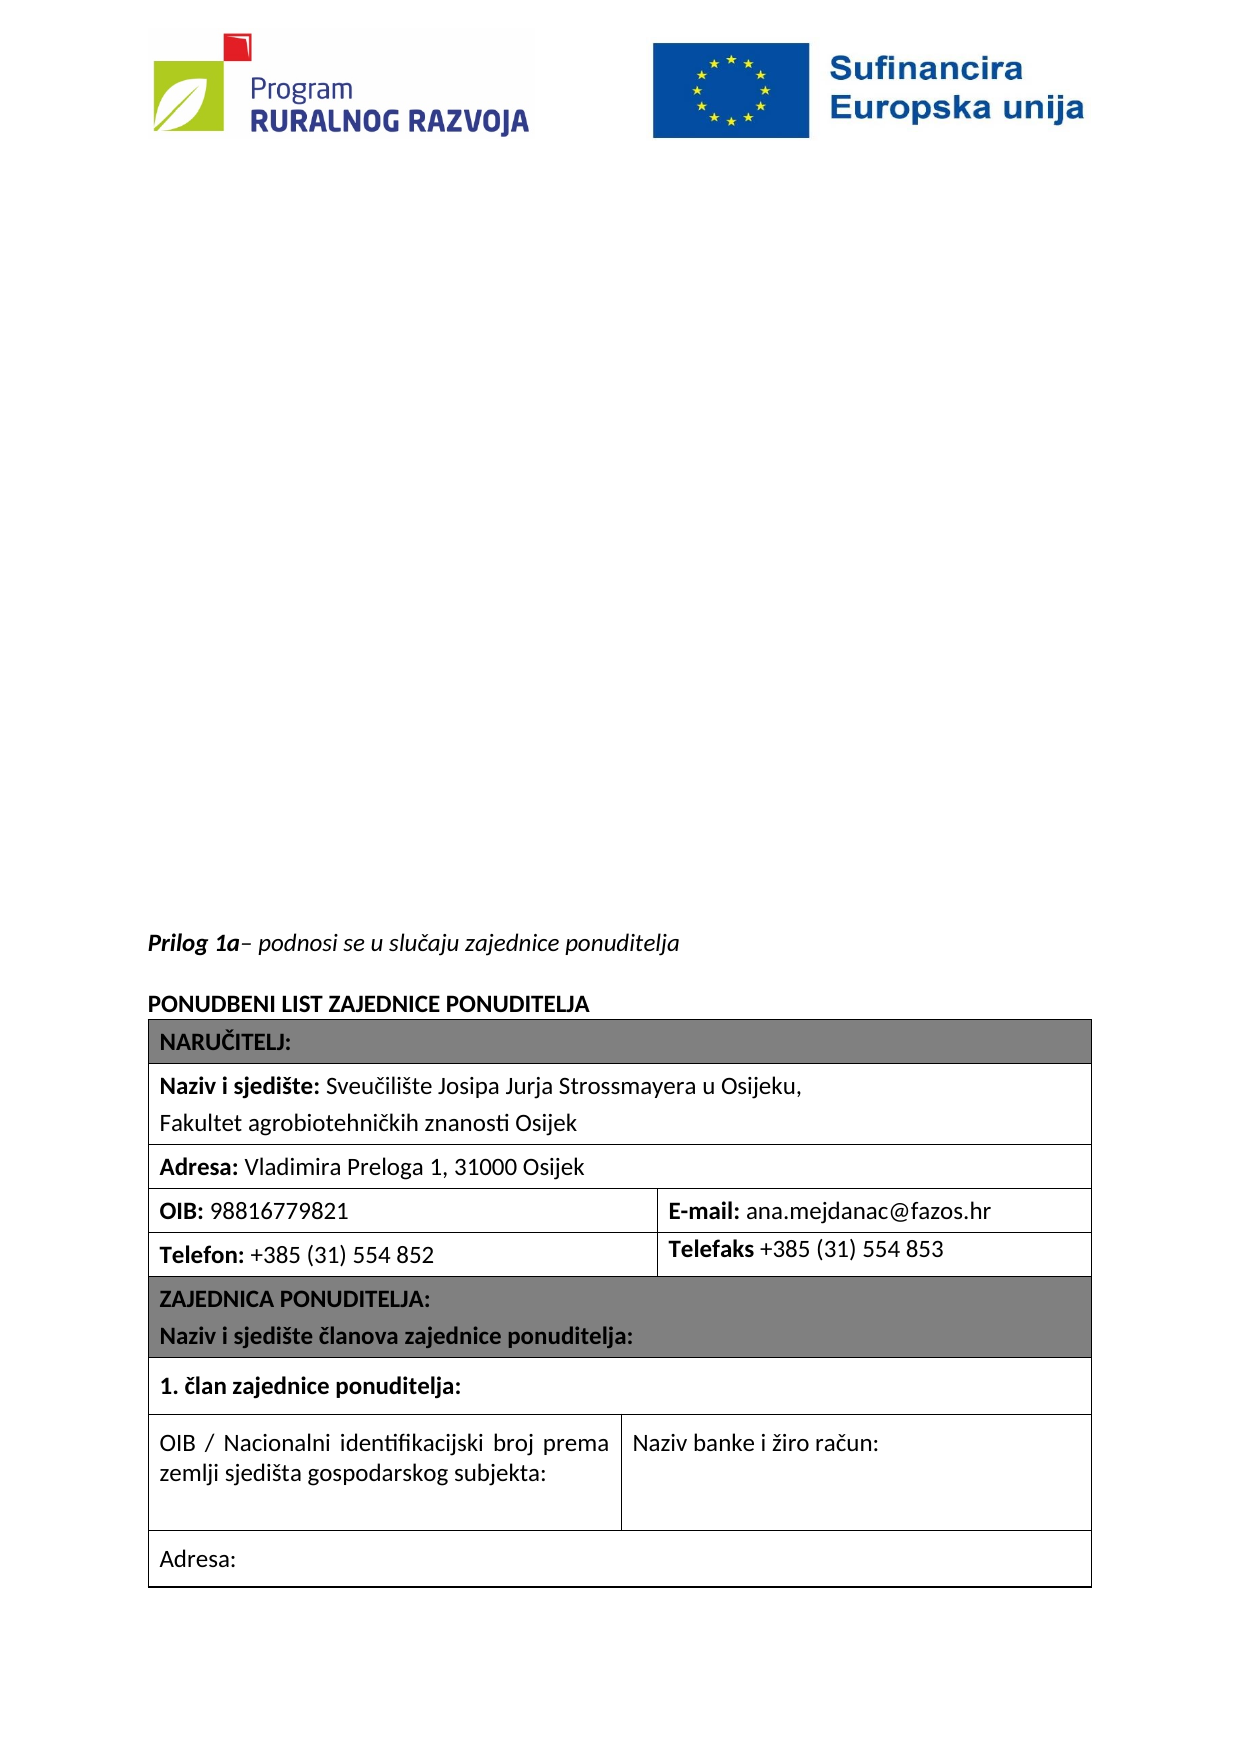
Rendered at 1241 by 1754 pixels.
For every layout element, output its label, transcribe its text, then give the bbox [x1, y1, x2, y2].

table_cell Telefon: +385 (31) 554 852 [149, 1233, 657, 1276]
table_cell OIB: 98816779821 [149, 1189, 657, 1232]
table_cell E-mail: ana.mejdanac@fazos.hr [658, 1189, 1091, 1232]
table_cell Adresa: [149, 1531, 621, 1586]
table_cell Telefaks +385 (31) 554 853 [658, 1233, 1091, 1276]
picture [646, 37, 1091, 144]
table_cell Adresa: Vladimira Preloga 1, 31000 Osijek [149, 1145, 1091, 1188]
table_cell 1. član zajednice ponuditelja: [149, 1358, 1091, 1413]
table_header NARUČITELJ: [149, 1020, 1091, 1063]
table_cell Naziv banke i žiro račun: [622, 1415, 1091, 1530]
text PONUDBENI LIST ZAJEDNICE PONUDITELJA [148, 988, 1137, 1019]
text Prilog 1a– podnosi se u slučaju zajednice ponuditelja [148, 927, 1137, 958]
table_cell [621, 1531, 1091, 1586]
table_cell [149, 1415, 621, 1530]
table_cell ZAJEDNICA PONUDITELJA: Naziv i sjedište članova zajednice ponuditelja: [149, 1277, 1091, 1357]
table_cell Naziv i sjedište: Sveučilište Josipa Jurja Strossmayera u Osijeku, Fakultet agrobiotehničkih znanosti Osijek [149, 1064, 1091, 1144]
picture [147, 28, 535, 139]
